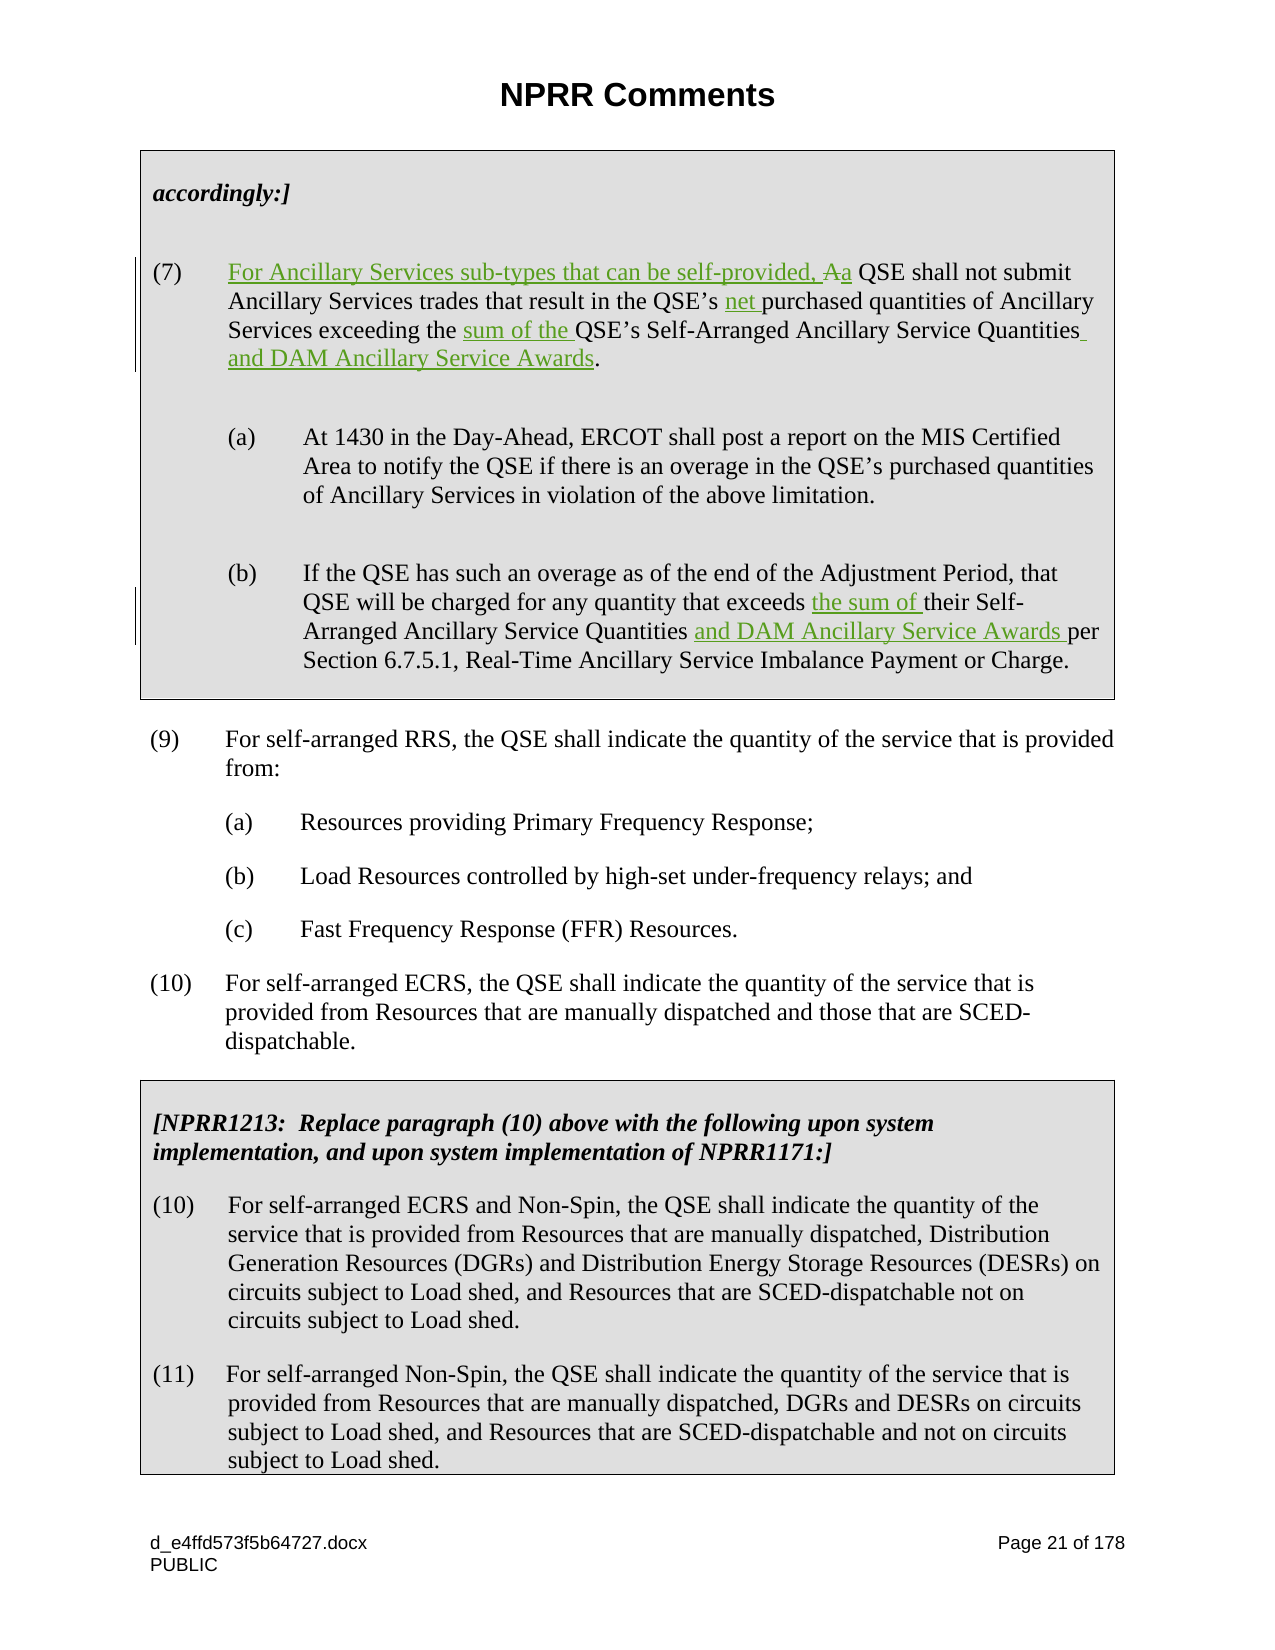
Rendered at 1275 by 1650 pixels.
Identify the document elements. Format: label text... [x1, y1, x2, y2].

text (9) For self-arranged RRS, the QSE shall indicate the quantity of the service that is provided from: [150, 724, 1125, 782]
text (a) Resources providing Primary Frequency Response; [225, 807, 1125, 836]
text (c) Fast Frequency Response (FFR) Resources. [225, 914, 1125, 943]
text (10) For self-arranged ECRS, the QSE shall indicate the quantity of the service that is provided from Resources that are manually dispatched and those that are SCED-dispatchable. [150, 968, 1125, 1054]
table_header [141, 151, 1114, 698]
text (b) Load Resources controlled by high-set under-frequency relays; and [225, 861, 1125, 889]
table_header [NPRR1213: Replace paragraph (10) above with the following upon system implementation, and upon system implementation of NPRR1171:] (10) For self-arranged ECRS and Non-Spin, the QSE shall indicate the quantity of the service that is provided from Resources that are manually dispatched, Distribution Generation Resources (DGRs) and Distribution Energy Storage Resources (DESRs) on circuits subject to Load shed, and Resources that are SCED-dispatchable not on circuits subject to Load shed. (11) For self-arranged Non-Spin, the QSE shall indicate the quantity of the service that is provided from Resources that are manually dispatched, DGRs and DESRs on circuits subject to Load shed, and Resources that are SCED-dispatchable and not on circuits subject to Load shed. [141, 1081, 1114, 1474]
